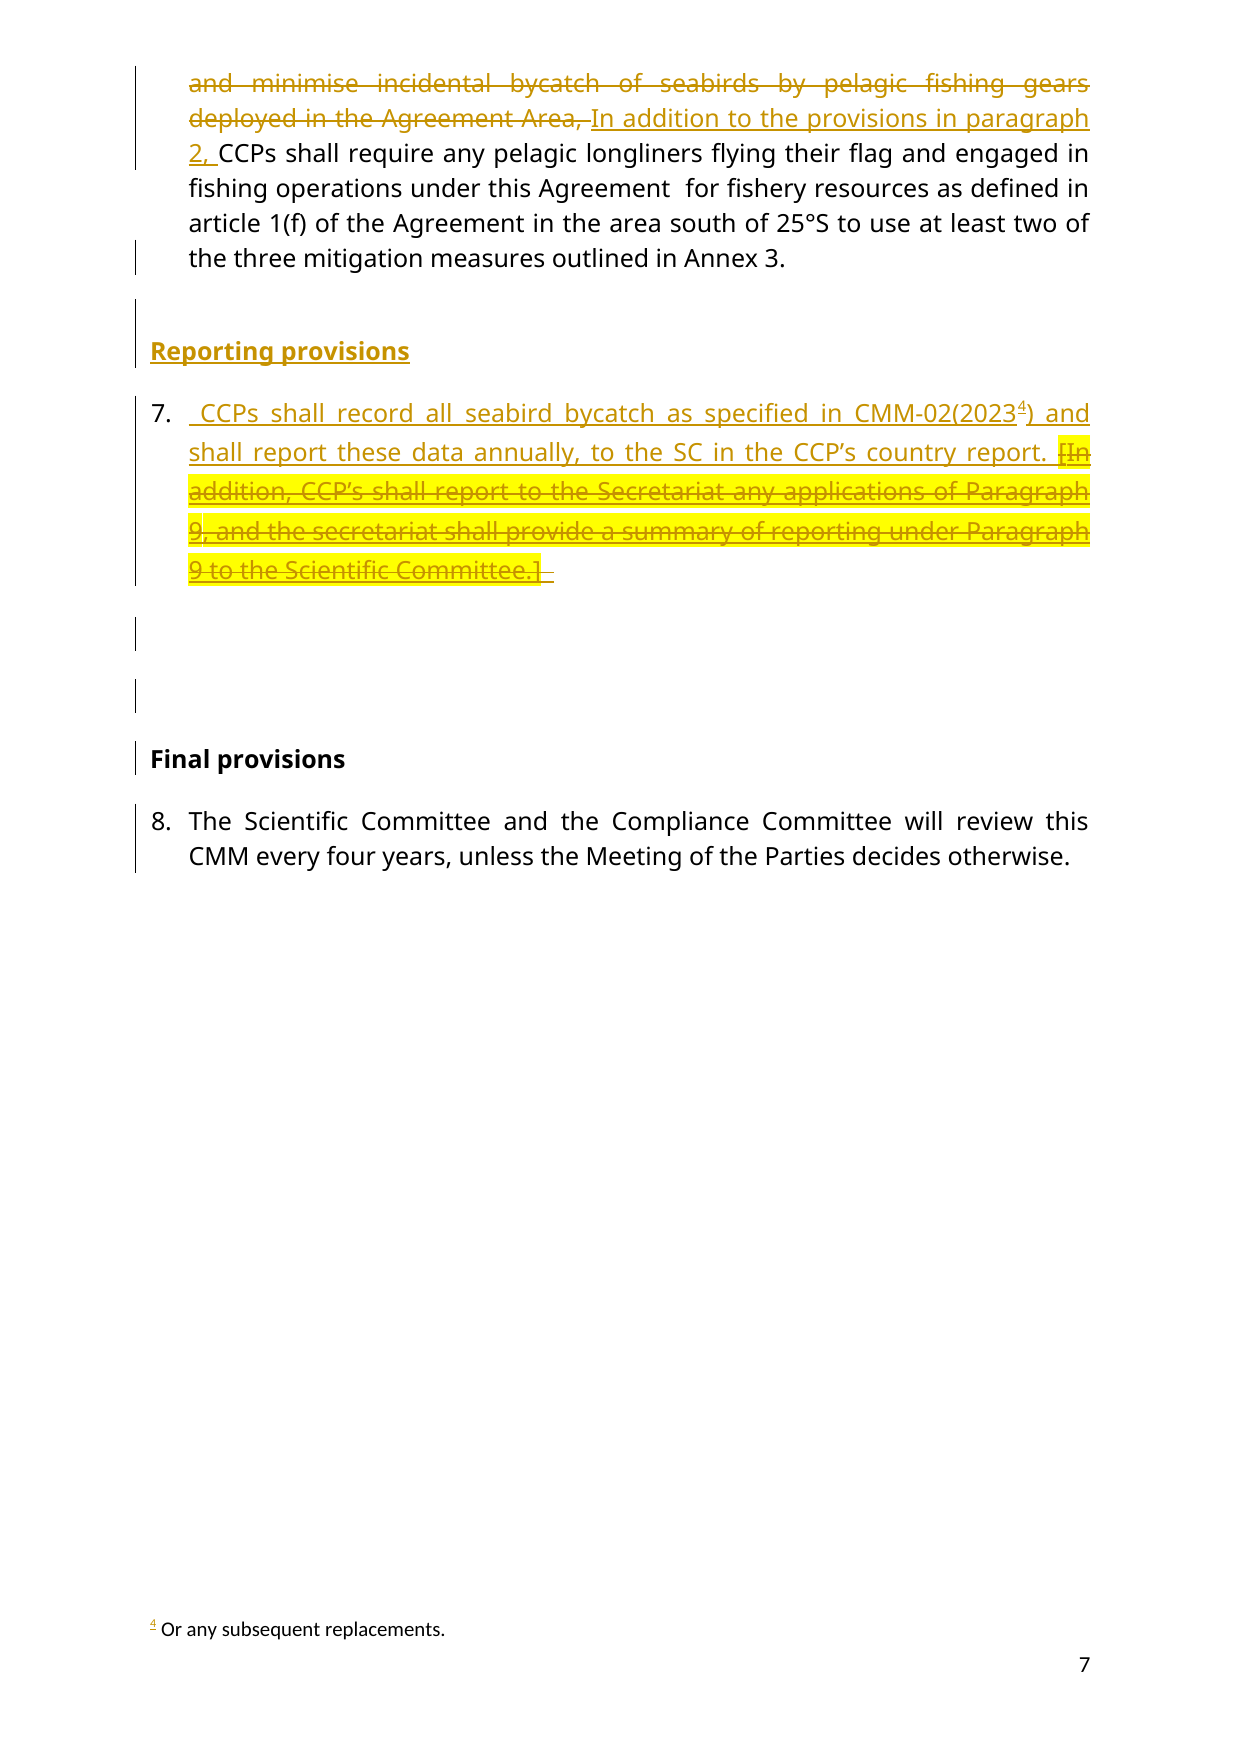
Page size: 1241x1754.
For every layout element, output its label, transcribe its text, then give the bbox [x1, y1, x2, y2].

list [151, 66, 1090, 275]
text Final provisions [150, 741, 1090, 775]
list The Scientific Committee and the Compliance Committee will review this CMM every four years, unless the Meeting of the Parties decides otherwise. [151, 803, 1090, 873]
